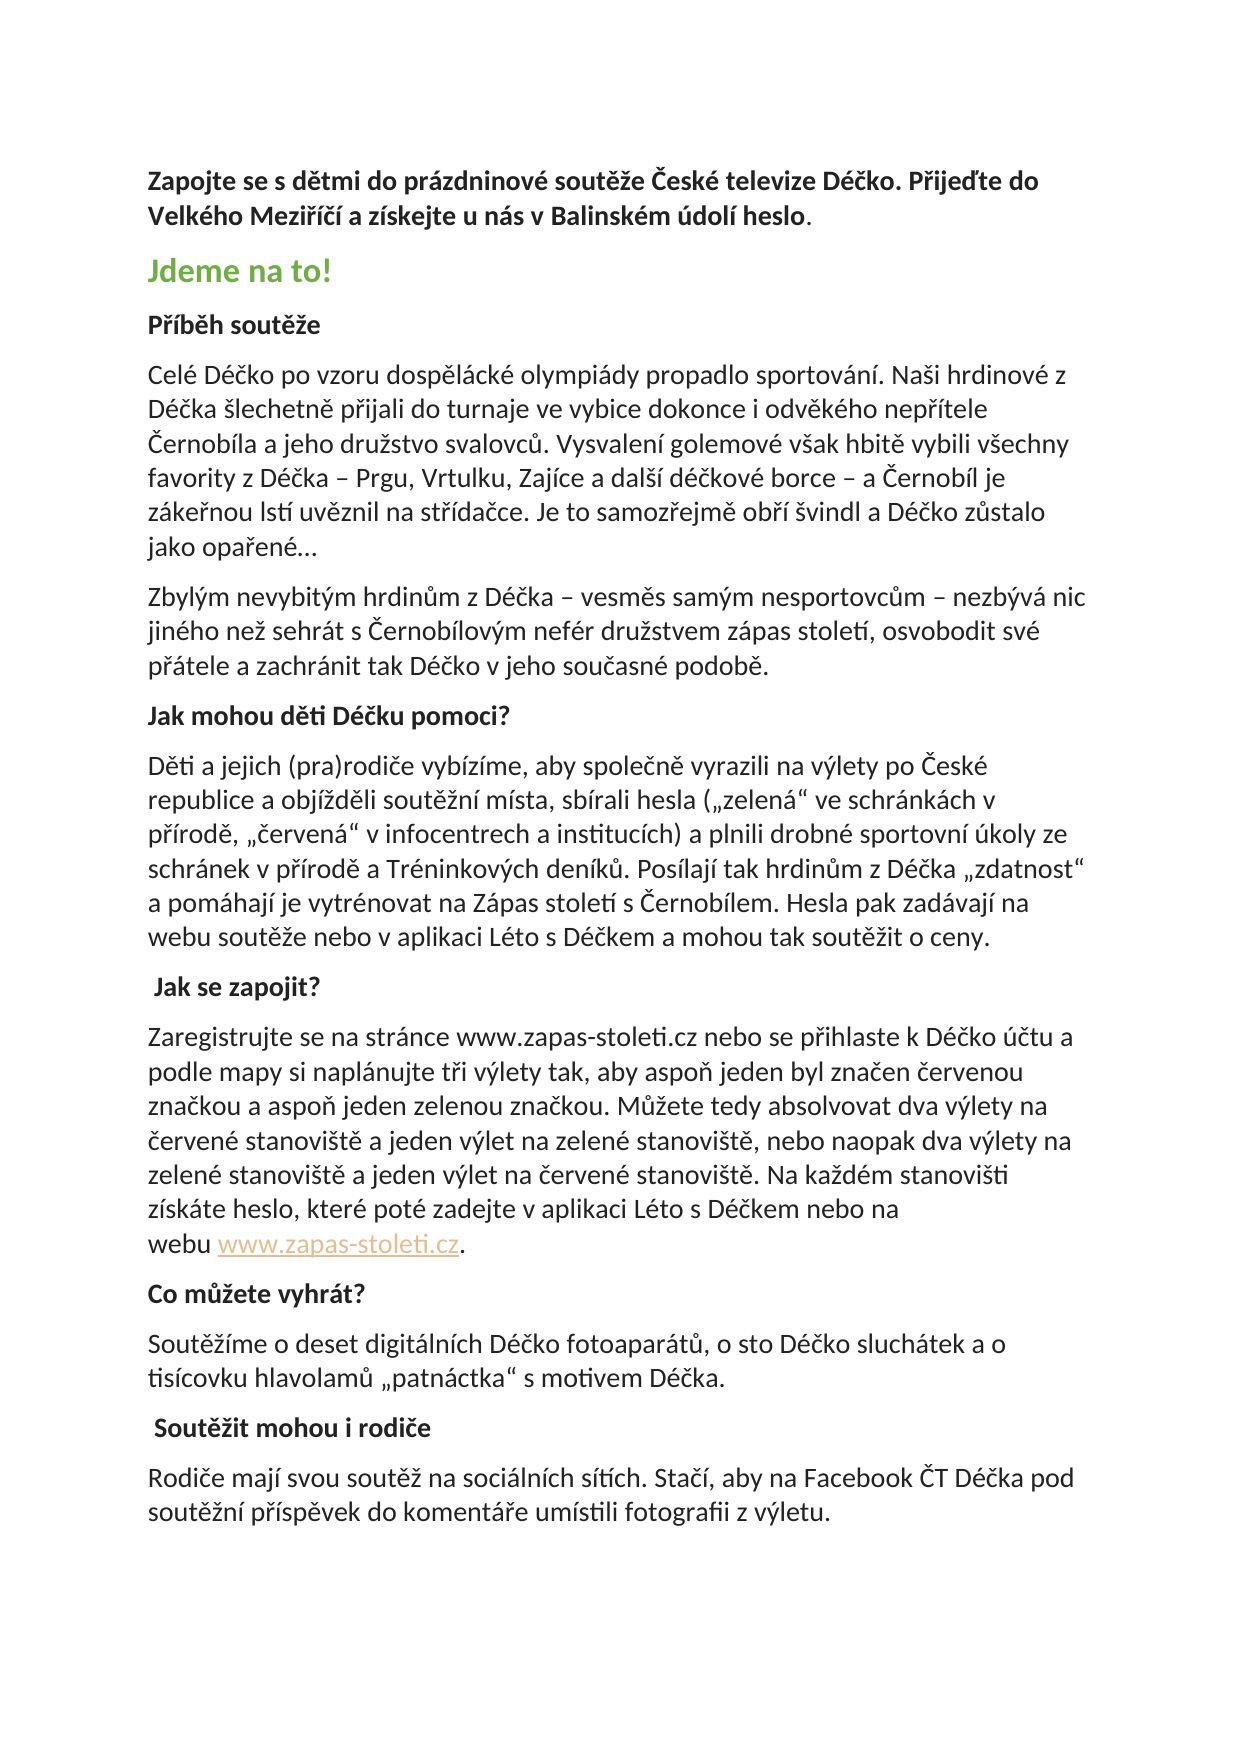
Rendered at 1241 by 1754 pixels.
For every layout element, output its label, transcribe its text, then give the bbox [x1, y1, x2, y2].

text Soutěžit mohou i rodiče [148, 1410, 1093, 1444]
text Jdeme na to! [148, 248, 1093, 291]
text Děti a jejich (pra)rodiče vybízíme, aby společně vyrazili na výlety po České republice a objížděli soutěžní místa, sbírali hesla („zelená“ ve schránkách v přírodě, „červená“ v infocentrech a institucích) a plnili drobné sportovní úkoly ze schránek v přírodě a Tréninkových deníků. Posílají tak hrdinům z Déčka „zdatnost“ a pomáhají je vytrénovat na Zápas století s Černobílem. Hesla pak zadávají na webu soutěže nebo v aplikaci Léto s Déčkem a mohou tak soutěžit o ceny. [148, 748, 1093, 954]
text Rodiče mají svou soutěž na sociálních sítích. Stačí, aby na Facebook ČT Déčka pod soutěžní příspěvek do komentáře umístili fotografii z výletu. [148, 1460, 1093, 1529]
text Jak mohou děti Déčku pomoci? [148, 698, 1093, 732]
text Celé Déčko po vzoru dospělácké olympiády propadlo sportování. Naši hrdinové z Déčka šlechetně přijali do turnaje ve vybice dokonce i odvěkého nepřítele Černobíla a jeho družstvo svalovců. Vysvalení golemové však hbitě vybili všechny favority z Déčka – Prgu, Vrtulku, Zajíce a další déčkové borce – a Černobíl je zákeřnou lstí uvěznil na střídačce. Je to samozřejmě obří švindl a Déčko zůstalo jako opařené… [148, 357, 1093, 563]
text Zapojte se s dětmi do prázdninové soutěže České televize Déčko. Přijeďte do Velkého Meziříčí a získejte u nás v Balinském údolí heslo. [148, 163, 1093, 232]
text Zaregistrujte se na stránce www.zapas-stoleti.cz nebo se přihlaste k Déčko účtu a podle mapy si naplánujte tři výlety tak, aby aspoň jeden byl značen červenou značkou a aspoň jeden zelenou značkou. Můžete tedy absolvovat dva výlety na červené stanoviště a jeden výlet na zelené stanoviště, nebo naopak dva výlety na zelené stanoviště a jeden výlet na červené stanoviště. Na každém stanovišti získáte heslo, které poté zadejte v aplikaci Léto s Déčkem nebo na webu www.zapas-stoleti.cz. [148, 1019, 1093, 1260]
text Soutěžíme o deset digitálních Déčko fotoaparátů, o sto Déčko sluchátek a o tisícovku hlavolamů „patnáctka“ s motivem Déčka. [148, 1326, 1093, 1394]
text Co můžete vyhrát? [148, 1276, 1093, 1310]
text Zbylým nevybitým hrdinům z Déčka – vesměs samým nesportovcům – nezbývá nic jiného než sehrát s Černobílovým nefér družstvem zápas století, osvobodit své přátele a zachránit tak Déčko v jeho současné podobě. [148, 579, 1093, 682]
text Příběh soutěže [148, 307, 1093, 341]
text Jak se zapojit? [148, 969, 1093, 1004]
